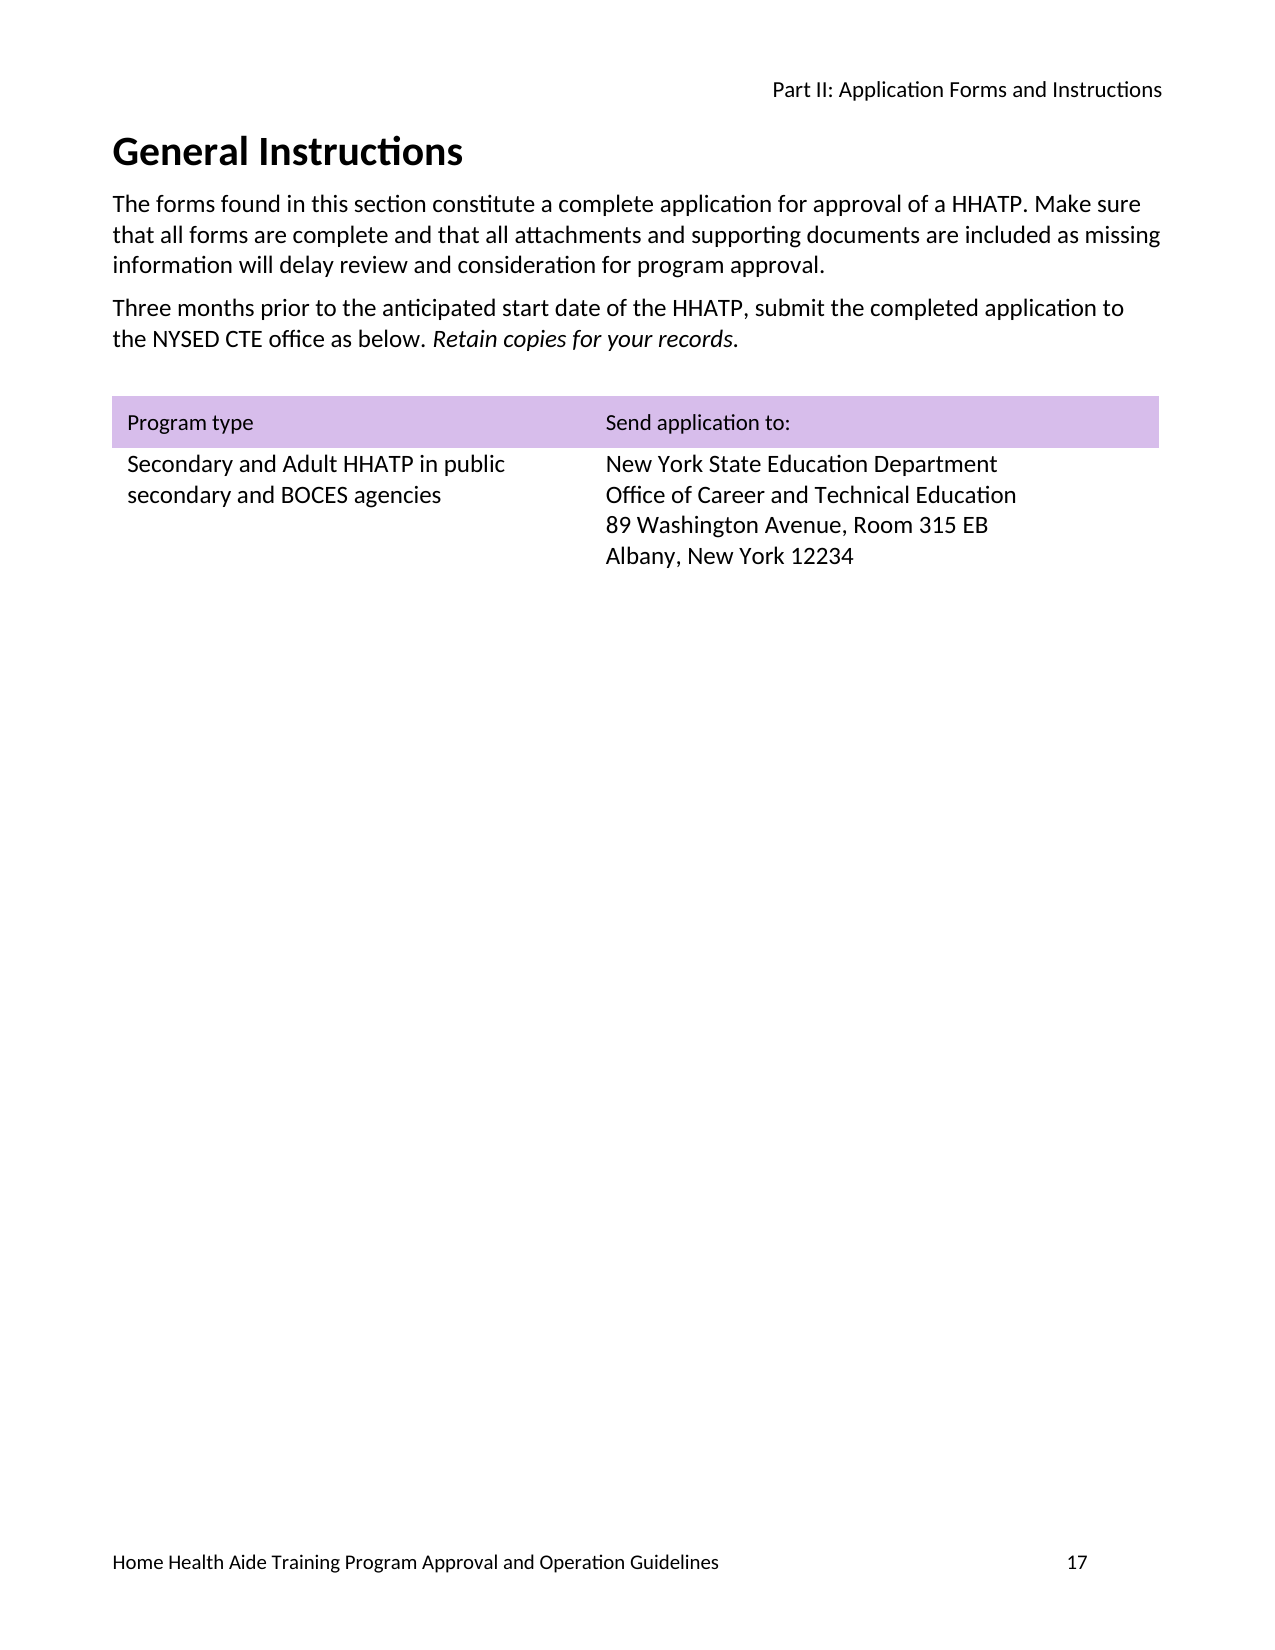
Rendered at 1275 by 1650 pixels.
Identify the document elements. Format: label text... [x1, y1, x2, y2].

table_cell New York State Education Department Office of Career and Technical Education 89 Washington Avenue, Room 315 EB Albany, New York 12234 [591, 448, 1159, 570]
text The forms found in this section constitute a complete application for approval of a HHATP. Make sure that all forms are complete and that all attachments and supporting documents are included as missing information will delay review and consideration for program approval. [112, 188, 1162, 280]
text Three months prior to the anticipated start date of the HHATP, submit the completed application to the NYSED CTE office as below. Retain copies for your records. [112, 292, 1162, 353]
table_header Program type [112, 396, 591, 448]
subtitle General Instructions [112, 125, 1162, 176]
table_header Send application to: [591, 396, 1159, 448]
table_cell Secondary and Adult HHATP in public secondary and BOCES agencies [112, 448, 591, 570]
